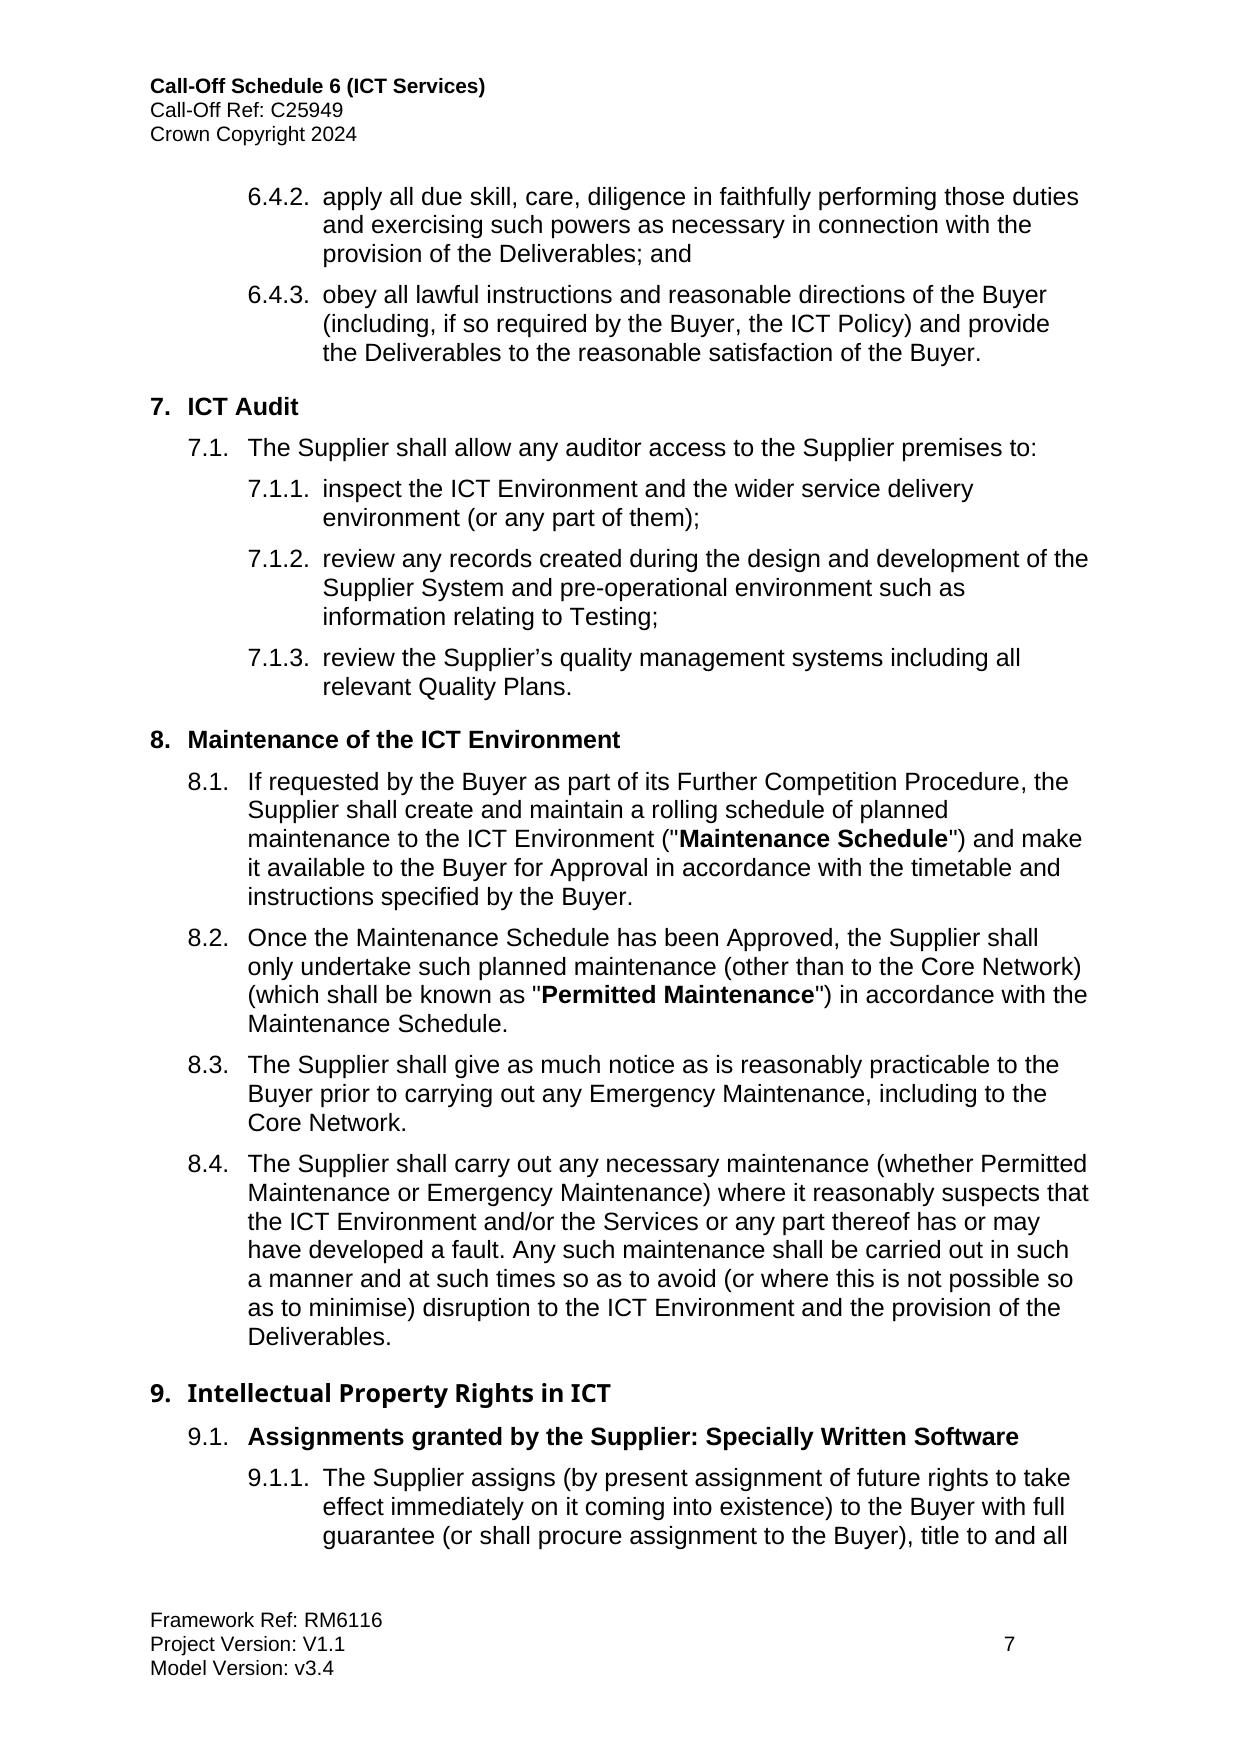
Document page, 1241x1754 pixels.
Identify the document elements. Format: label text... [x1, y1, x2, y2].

list Once the Maintenance Schedule has been Approved, the Supplier shall only undertake such planned maintenance (other than to the Core Network) (which shall be known as "Permitted Maintenance") in accordance with the Maintenance Schedule. [187, 923, 1090, 1038]
list ICT Audit [150, 392, 1090, 420]
list review any records created during the design and development of the Supplier System and pre-operational environment such as information relating to Testing; [247, 544, 1090, 630]
list If requested by the Buyer as part of its Further Competition Procedure, the Supplier shall create and maintain a rolling schedule of planned maintenance to the ICT Environment ("Maintenance Schedule") and make it available to the Buyer for Approval in accordance with the timetable and instructions specified by the Buyer. [187, 767, 1090, 910]
list The Supplier shall give as much notice as is reasonably practicable to the Buyer prior to carrying out any Emergency Maintenance, including to the Core Network. [187, 1050, 1090, 1137]
list Assignments granted by the Supplier: Specially Written Software [187, 1422, 1090, 1451]
list The Supplier shall carry out any necessary maintenance (whether Permitted Maintenance or Emergency Maintenance) where it reasonably suspects that the ICT Environment and/or the Services or any part thereof has or may have developed a fault. Any such maintenance shall be carried out in such a manner and at such times so as to avoid (or where this is not possible so as to minimise) disruption to the ICT Environment and the provision of the Deliverables. [187, 1149, 1090, 1350]
list Maintenance of the ICT Environment [150, 725, 1090, 754]
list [247, 1463, 1090, 1549]
list review the Supplier’s quality management systems including all relevant Quality Plans. [247, 643, 1090, 700]
list inspect the ICT Environment and the wider service delivery environment (or any part of them); [247, 474, 1090, 532]
list The Supplier shall allow any auditor access to the Supplier premises to: [187, 433, 1090, 462]
list obey all lawful instructions and reasonable directions of the Buyer (including, if so required by the Buyer, the ICT Policy) and provide the Deliverables to the reasonable satisfaction of the Buyer. [247, 280, 1090, 367]
list Intellectual Property Rights in ICT [150, 1375, 1090, 1409]
list apply all due skill, care, diligence in faithfully performing those duties and exercising such powers as necessary in connection with the provision of the Deliverables; and [247, 182, 1090, 268]
